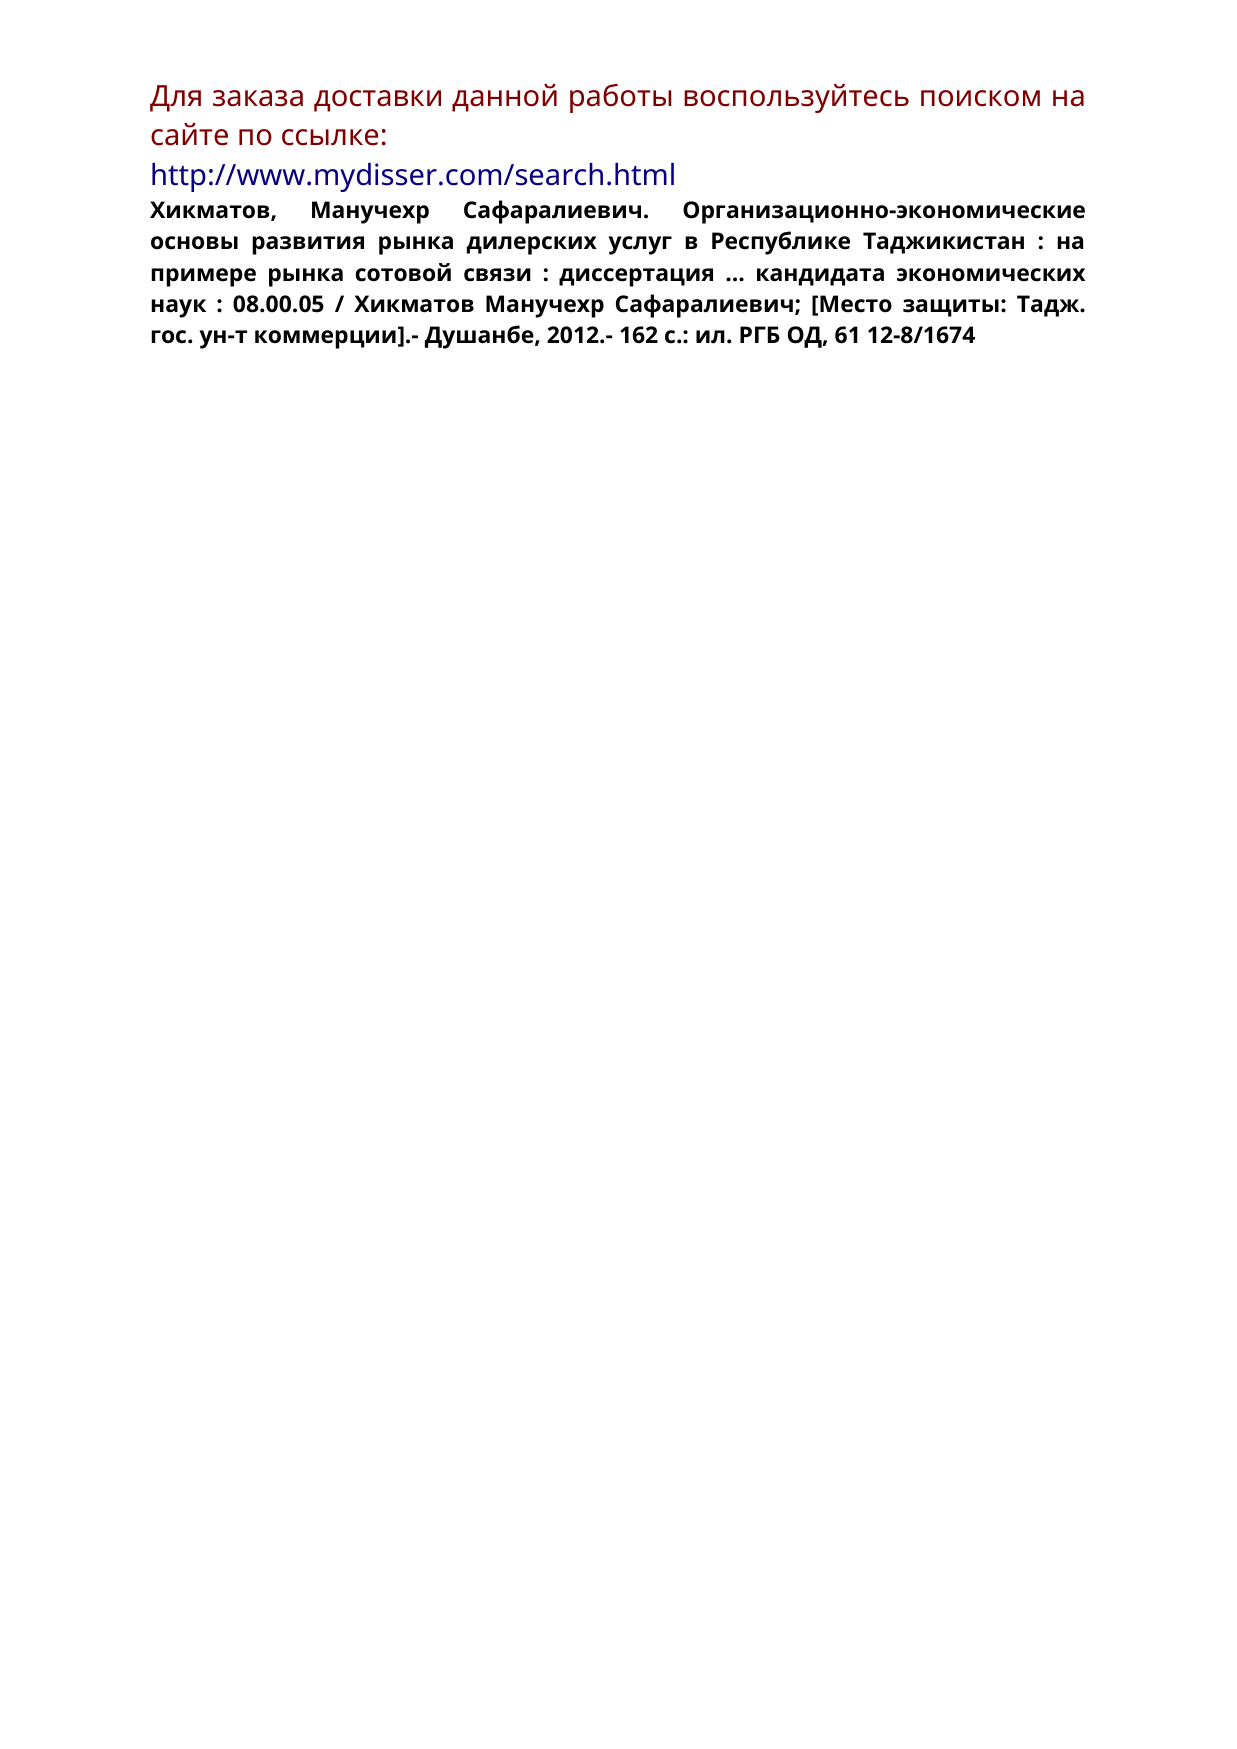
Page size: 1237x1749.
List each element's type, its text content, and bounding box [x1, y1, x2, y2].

text Хикматов, Манучехр Сафаралиевич. Организационно-экономические основы развития рынка дилерских услуг в Республике Таджикистан : на примере рынка сотовой связи : диссертация ... кандидата экономических наук : 08.00.05 / Хикматов Манучехр Сафаралиевич; [Место защиты: Тадж. гос. ун-т коммерции].- Душанбе, 2012.- 162 с.: ил. РГБ ОД, 61 12-8/1674 [150, 194, 1086, 350]
